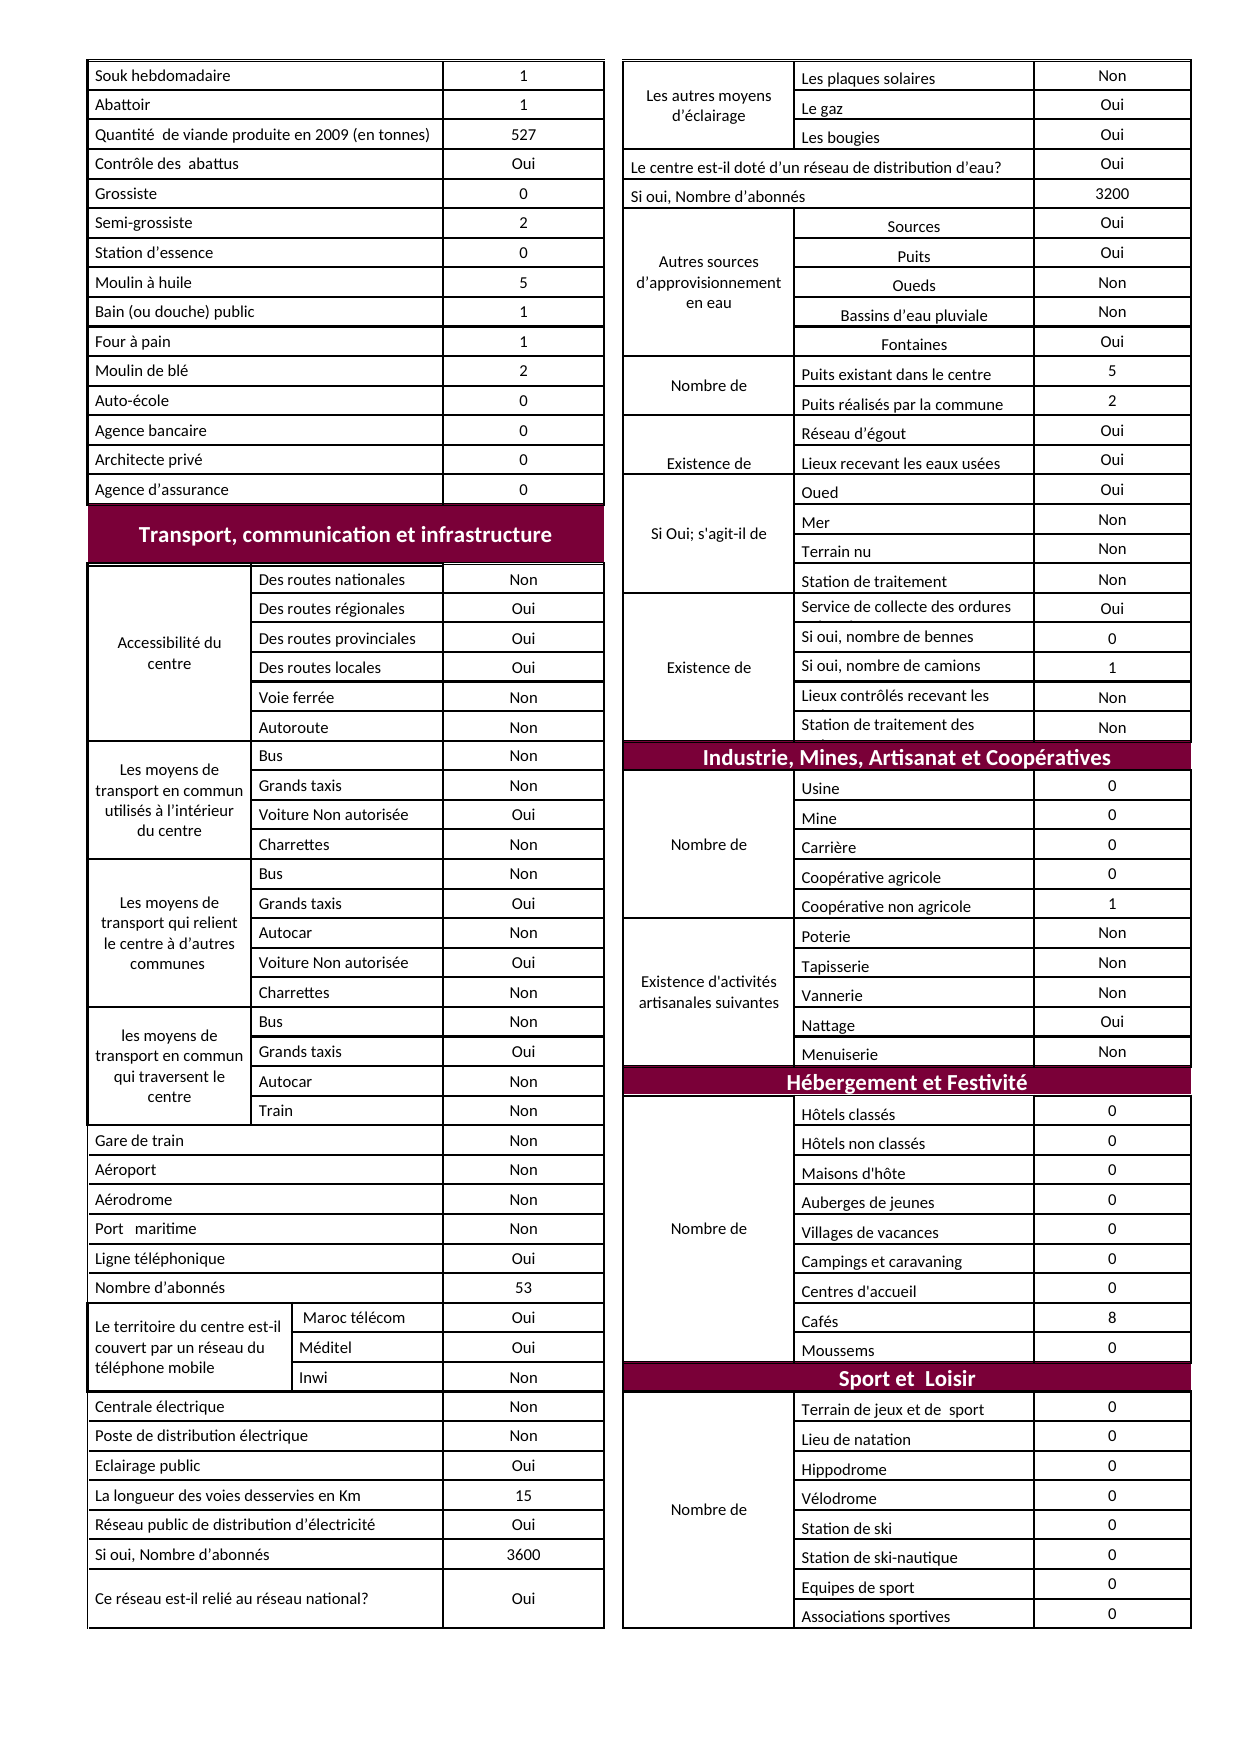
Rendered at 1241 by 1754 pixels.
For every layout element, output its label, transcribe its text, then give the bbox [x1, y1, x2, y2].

table_cell Ligne téléphonique [88, 1243, 442, 1272]
table_cell Station de ski-nautique [795, 1540, 1033, 1568]
table_cell Oui [444, 1304, 603, 1331]
table_cell Des routes locales [252, 653, 442, 680]
table_cell Voie ferrée [252, 683, 442, 710]
table_cell Non [444, 1422, 603, 1449]
table_cell [605, 1450, 622, 1479]
table_cell Oui [444, 1570, 603, 1627]
table_cell les moyens de transport en commun qui traversent le centre [89, 1008, 250, 1124]
table_cell Poterie [795, 919, 1033, 947]
table_cell Auto-école [89, 387, 442, 414]
table_cell Nattage [795, 1008, 1033, 1035]
table_cell Sport et Loisir [624, 1364, 1191, 1390]
table_cell Non [444, 1185, 603, 1213]
table_cell Bus [252, 860, 442, 887]
table_cell Coopérative non agricole [795, 890, 1033, 917]
table_cell Si oui, nombre de bennes tasseuses [795, 623, 1033, 651]
table_cell [605, 917, 622, 947]
table_cell Station de traitement des ordures [795, 712, 1033, 739]
table_cell Lieux contrôlés recevant les ordures [795, 683, 1033, 710]
table_cell [605, 1568, 622, 1597]
table_cell [604, 503, 622, 532]
table_cell Les moyens de transport en commun utilisés à l’intérieur du centre [89, 742, 250, 858]
table_cell Bus [252, 1008, 442, 1035]
table_cell 1 [1035, 653, 1190, 680]
table_cell [605, 1065, 622, 1094]
table_cell 0 [444, 416, 603, 444]
table_cell Bain (ou douche) public [89, 298, 442, 325]
table_cell Non [444, 1393, 603, 1420]
table_cell Gare de train [88, 1126, 442, 1154]
table_cell 0 [444, 475, 603, 503]
table_cell Oui [1035, 416, 1190, 444]
table_cell Menuiserie [795, 1038, 1033, 1065]
table_cell [605, 592, 622, 621]
table_cell Vélodrome [795, 1481, 1033, 1509]
table_cell 5 [1035, 357, 1190, 384]
table_cell Industrie, Mines, Artisanat et Coopératives [624, 743, 1191, 769]
table_cell 8 [1035, 1304, 1190, 1331]
table_cell [605, 1509, 622, 1538]
table_cell Ce réseau est-il relié au réseau national? [88, 1568, 442, 1627]
table_cell 0 [1035, 1215, 1190, 1242]
table_cell Maisons d'hôte [795, 1156, 1033, 1183]
table_cell Si Oui; s'agit-il de [624, 475, 793, 592]
table_cell 15 [444, 1481, 603, 1509]
table_cell Le centre est-il doté d’un réseau de distribution d’eau? [624, 150, 1033, 177]
table_cell [605, 769, 622, 799]
table_cell 5 [444, 268, 603, 296]
table_cell Des routes provinciales [252, 623, 442, 651]
table_cell Villages de vacances [795, 1215, 1033, 1242]
table_cell Oui [444, 1511, 603, 1538]
table_cell 0 [1035, 1333, 1190, 1361]
table_cell Si oui, Nombre d’abonnés [624, 180, 1033, 207]
table_cell [605, 237, 622, 266]
table_cell [604, 533, 622, 562]
table_cell Le gaz [795, 91, 1033, 118]
table_cell [605, 444, 622, 473]
table_cell 1 [444, 91, 603, 118]
table_cell Autocar [252, 1067, 442, 1094]
table_cell Puits [795, 239, 1033, 266]
table_cell Oui [1035, 209, 1190, 237]
table_cell Les plaques solaires [795, 62, 1033, 89]
table_cell 0 [1035, 860, 1190, 887]
table_cell [605, 148, 622, 177]
table_cell Non [1035, 564, 1190, 592]
table_cell Oui [1035, 1008, 1190, 1035]
table_cell [605, 1420, 622, 1449]
table_cell Accessibilité du centre [89, 567, 250, 739]
table_cell Réseau d’égout [795, 416, 1033, 444]
table_cell [605, 976, 622, 1006]
table_cell 2 [1035, 387, 1190, 414]
table_cell Terrain de jeux et de sport [795, 1393, 1033, 1420]
table_cell [605, 1183, 622, 1213]
table_cell Station de traitement [795, 564, 1033, 592]
table_cell Autoroute [252, 712, 442, 739]
table_cell Architecte privé [89, 446, 442, 473]
table_cell Aéroport [88, 1154, 442, 1183]
table_cell Inwi [293, 1363, 442, 1390]
table_cell Semi-grossiste [89, 209, 442, 237]
table_cell Contrôle des abattus [89, 150, 442, 177]
table_cell 53 [444, 1274, 603, 1302]
table_cell Moulin de blé [89, 357, 442, 384]
table_cell [605, 858, 622, 887]
table_cell Oui [1035, 91, 1190, 118]
table_cell Non [1035, 62, 1190, 89]
table_cell Sources [795, 209, 1033, 237]
table_cell Puits existant dans le centre [795, 357, 1033, 384]
table_cell 0 [1035, 1570, 1190, 1597]
table_cell Les moyens de transport qui relient le centre à d’autres communes [89, 860, 250, 1006]
table_cell [605, 1272, 622, 1302]
table_cell Non [1035, 949, 1190, 976]
table_cell Grands taxis [252, 771, 442, 799]
table_cell Carrière [795, 830, 1033, 858]
table_cell Service de collecte des ordures ménagères [795, 594, 1033, 621]
table_cell 0 [1035, 1156, 1190, 1183]
table_cell Non [444, 1067, 603, 1094]
table_cell Tapisserie [795, 949, 1033, 976]
table_cell 0 [444, 180, 603, 207]
table_cell Station d’essence [89, 239, 442, 266]
table_cell Hôtels non classés [795, 1126, 1033, 1154]
table_cell Non [444, 860, 603, 887]
table_cell 2 [444, 357, 603, 384]
table_cell Grossiste [89, 180, 442, 207]
table_cell Non [444, 830, 603, 858]
table_cell Terrain nu [795, 535, 1033, 562]
table_cell Four à pain [89, 328, 442, 355]
table_cell Oui [1035, 475, 1190, 503]
table_cell Méditel [293, 1333, 442, 1361]
table_cell Moulin à huile [89, 268, 442, 296]
table_cell [605, 178, 622, 207]
table_cell Grands taxis [252, 890, 442, 917]
table_cell Oui [1035, 446, 1190, 473]
table_cell Les bougies [795, 120, 1033, 148]
table_cell 0 [1035, 1540, 1190, 1568]
table_cell 0 [1035, 1393, 1190, 1420]
table_cell Cafés [795, 1304, 1033, 1331]
table_cell Non [1035, 919, 1190, 947]
table_cell Agence bancaire [89, 416, 442, 444]
table_cell Oui [444, 1038, 603, 1065]
table_cell Non [1035, 298, 1190, 325]
table_cell Nombre de [624, 357, 793, 414]
table_cell [605, 888, 622, 917]
table_cell [605, 1390, 622, 1420]
table_cell Oueds [795, 268, 1033, 296]
table_cell [605, 385, 622, 414]
table_cell [605, 1331, 622, 1361]
table_cell 1 [444, 298, 603, 325]
table_cell Oui [444, 890, 603, 917]
table_cell Hippodrome [795, 1452, 1033, 1479]
table_cell Auberges de jeunes [795, 1185, 1033, 1213]
table_cell Centrale électrique [88, 1393, 442, 1420]
table_cell Voiture Non autorisée [252, 949, 442, 976]
table_cell 0 [1035, 1600, 1190, 1627]
table_cell [604, 59, 623, 89]
table_cell Oui [444, 1245, 603, 1272]
table_cell [605, 1154, 622, 1183]
table_cell Oui [444, 623, 603, 651]
table_cell [605, 89, 622, 118]
table_cell [605, 1361, 622, 1390]
table_cell Des routes nationales [252, 567, 442, 592]
table_cell Oui [444, 1452, 603, 1479]
table_cell Mine [795, 801, 1033, 828]
table_cell Lieu de natation [795, 1422, 1033, 1449]
table_cell Souk hebdomadaire [89, 62, 442, 89]
table_cell [605, 473, 622, 503]
table_cell [605, 799, 622, 828]
table_cell Non [444, 1126, 603, 1154]
table_cell Mer [795, 505, 1033, 532]
table_cell 0 [444, 387, 603, 414]
table_cell Transport, communication et infrastructure [88, 506, 604, 562]
table_cell 0 [1035, 1097, 1190, 1124]
table_cell Voiture Non autorisée [252, 801, 442, 828]
table_cell Usine [795, 771, 1033, 799]
table_cell Grands taxis [252, 1038, 442, 1065]
table_cell [605, 621, 622, 651]
table_cell Non [444, 565, 603, 592]
table_cell [605, 1479, 622, 1509]
table_cell Quantité de viande produite en 2009 (en tonnes) [89, 120, 442, 148]
table_cell 0 [1035, 1274, 1190, 1302]
table_cell Non [444, 771, 603, 799]
table_cell [605, 1035, 622, 1065]
table_cell Coopérative agricole [795, 860, 1033, 887]
table_cell 0 [1035, 1481, 1190, 1509]
table_cell [605, 562, 622, 592]
table_cell Oui [1035, 594, 1190, 621]
table_cell 1 [444, 328, 603, 355]
table_cell Des routes régionales [252, 594, 442, 621]
table_cell Nombre d’abonnés [88, 1272, 442, 1302]
table_cell Non [1035, 535, 1190, 562]
table_cell Station de ski [795, 1511, 1033, 1538]
table_cell Oui [444, 801, 603, 828]
table_cell 2 [444, 209, 603, 237]
table_cell Oui [1035, 328, 1190, 355]
table_cell [605, 651, 622, 680]
table_cell Charrettes [252, 830, 442, 858]
table_cell Port maritime [88, 1213, 442, 1242]
table_cell 0 [1035, 1511, 1190, 1538]
table_cell [605, 947, 622, 976]
table_cell 0 [1035, 1185, 1190, 1213]
table_cell Charrettes [252, 978, 442, 1006]
table_cell [605, 1243, 622, 1272]
table_cell Oui [444, 653, 603, 680]
table_cell 527 [444, 120, 603, 148]
table_cell 0 [1035, 801, 1190, 828]
table_cell 0 [1035, 623, 1190, 651]
table_cell Abattoir [89, 91, 442, 118]
table_cell Oui [444, 1333, 603, 1361]
table_cell Non [444, 978, 603, 1006]
table_cell [605, 1598, 622, 1627]
table_cell 0 [1035, 1245, 1190, 1272]
table_cell Le territoire du centre est-il couvert par un réseau du téléphone mobile [89, 1304, 291, 1390]
table_cell 3200 [1035, 180, 1190, 207]
table_cell Si oui, nombre de camions normaux de ramassage des ordures [795, 653, 1033, 680]
table_cell [605, 118, 622, 148]
table_cell [605, 414, 622, 444]
table_cell [605, 355, 622, 384]
table_cell Non [1035, 978, 1190, 1006]
table_cell [605, 325, 622, 355]
table_cell Non [1035, 268, 1190, 296]
table_cell Equipes de sport [795, 1570, 1033, 1597]
table_cell [605, 1095, 622, 1124]
table_cell Non [444, 742, 603, 769]
table_cell Fontaines [795, 328, 1033, 355]
table_cell Aérodrome [88, 1183, 442, 1213]
table_cell Centres d'accueil [795, 1274, 1033, 1302]
table_cell 0 [1035, 1452, 1190, 1479]
table_cell [605, 1124, 622, 1154]
table_cell Oui [444, 949, 603, 976]
table_cell Non [444, 683, 603, 710]
table_cell Si oui, Nombre d’abonnés [88, 1538, 442, 1568]
table_cell [605, 1006, 622, 1035]
table_cell 0 [444, 239, 603, 266]
table_cell Hébergement et Festivité [624, 1068, 1191, 1094]
table_cell Nombre de [624, 771, 793, 917]
table_cell Moussems [795, 1333, 1033, 1361]
table_cell Existence de [624, 416, 793, 473]
table_cell Non [444, 1363, 603, 1390]
table_cell Non [444, 1008, 603, 1035]
table_cell Non [1035, 712, 1190, 739]
table_cell [605, 680, 622, 710]
table_cell Existence de [624, 594, 793, 739]
table_cell Autocar [252, 919, 442, 947]
table_cell 0 [1035, 1422, 1190, 1449]
table_cell Non [444, 919, 603, 947]
table_cell Réseau public de distribution d’électricité [88, 1509, 442, 1538]
table_cell [605, 1213, 622, 1242]
table_cell [605, 1538, 622, 1568]
table_cell Oui [1035, 239, 1190, 266]
table_cell Oui [1035, 120, 1190, 148]
table_cell La longueur des voies desservies en Km [88, 1479, 442, 1509]
table_cell Agence d’assurance [89, 475, 442, 503]
table_cell [605, 266, 622, 296]
table_cell Non [444, 1215, 603, 1242]
table_cell Non [1035, 1038, 1190, 1065]
table_cell Oui [1035, 150, 1190, 177]
table_cell Oui [444, 150, 603, 177]
table_cell 1 [444, 62, 603, 89]
table_cell [605, 740, 622, 769]
table_cell [605, 828, 622, 858]
table_cell Oued [795, 475, 1033, 503]
table_cell Non [1035, 683, 1190, 710]
table_cell [605, 207, 622, 237]
table_cell Campings et caravaning [795, 1245, 1033, 1272]
table_cell 0 [444, 446, 603, 473]
table_cell Associations sportives [795, 1600, 1033, 1627]
table_cell Lieux recevant les eaux usées [795, 446, 1033, 473]
table_cell Nombre de [624, 1393, 793, 1627]
table_cell 1 [1035, 890, 1190, 917]
table_cell Bus [252, 742, 442, 769]
table_cell Maroc télécom [293, 1304, 442, 1331]
table_cell [605, 710, 622, 739]
table_cell Les autres moyens d’éclairage [624, 62, 793, 148]
table_cell 3600 [444, 1540, 603, 1568]
table_cell 0 [1035, 771, 1190, 799]
table_cell Train [252, 1097, 442, 1124]
table_cell Autres sources d’approvisionnement en eau [624, 209, 793, 355]
table_cell 0 [1035, 830, 1190, 858]
table_cell Non [444, 1097, 603, 1124]
table_cell Non [444, 1156, 603, 1183]
table_cell Puits réalisés par la commune [795, 387, 1033, 414]
table_cell Oui [444, 594, 603, 621]
table_cell [605, 1302, 622, 1331]
table_cell Non [1035, 505, 1190, 532]
table_cell Poste de distribution électrique [88, 1420, 442, 1449]
table_cell Nombre de [624, 1097, 793, 1361]
table_cell Hôtels classés [795, 1096, 1033, 1124]
table_cell 0 [1035, 1126, 1190, 1154]
table_cell Vannerie [795, 978, 1033, 1006]
table_cell Non [444, 712, 603, 739]
table_cell [605, 296, 622, 325]
table_cell Bassins d’eau pluviale [795, 298, 1033, 325]
table_cell Eclairage public [88, 1450, 442, 1479]
table_cell Existence d'activités artisanales suivantes [624, 919, 793, 1065]
